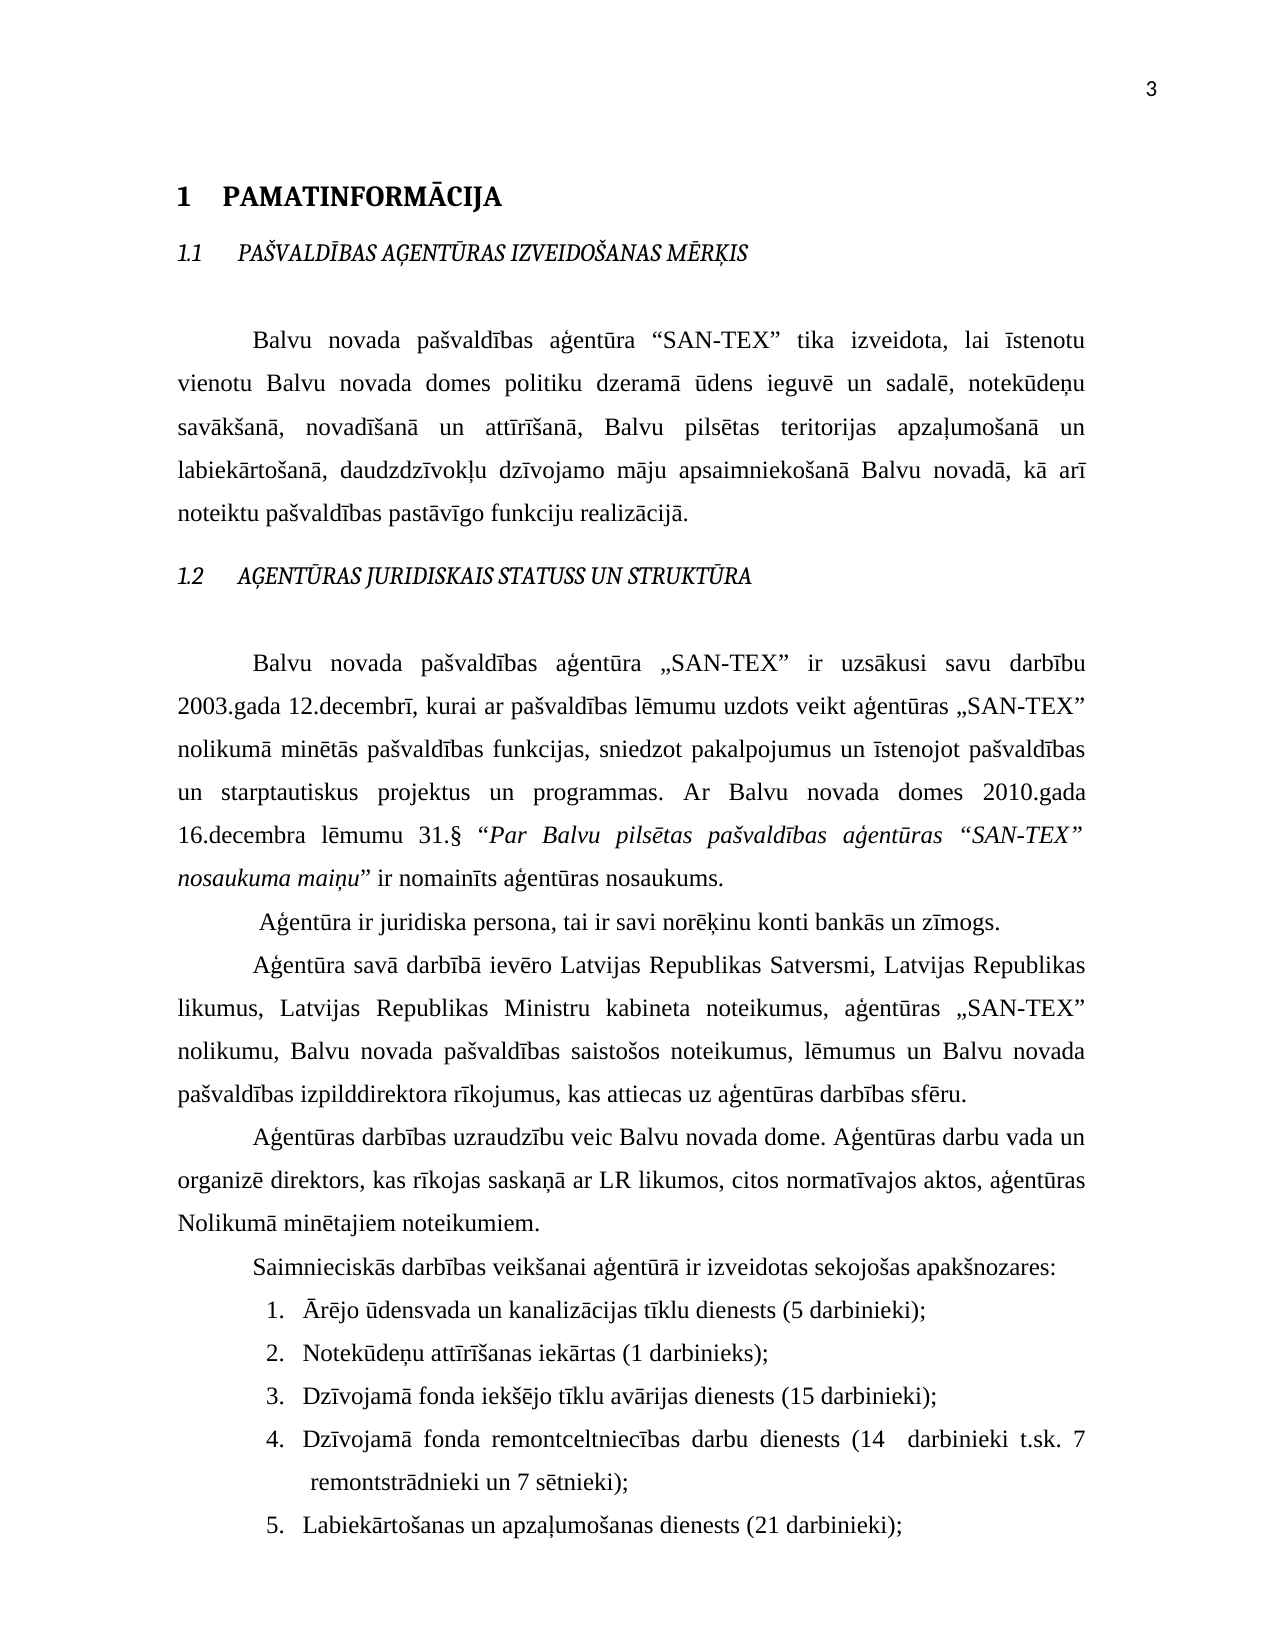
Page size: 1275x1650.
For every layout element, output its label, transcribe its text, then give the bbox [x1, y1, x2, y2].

text Aģentūras darbības uzraudzību veic Balvu novada dome. Aģentūras darbu vada un organizē direktors, kas rīkojas saskaņā ar LR likumos, citos normatīvajos , aģentūras minētajiem noteikumiem. [177, 1122, 1086, 1237]
subtitle AĢENTŪRAS JURIDISKAIS STATUSS UN STRUKTŪRA [177, 562, 1157, 591]
list Labiekārtošanas un apzaļumošanas dienests (21 darbinieki); [266, 1510, 1086, 1539]
text Balvu novada pašvaldības aģentūra „SAN-TEX” ir uzsākusi savu darbību 2003.gada 12.decembrī, kurai ar pašvaldības lēmumu uzdots veikt aģentūras „SAN-TEX” nolikumā minētās pašvaldības funkcijas, sniedzot pakalpojumus un īstenojot pašvaldības un starptautiskus projektus un programmas. Ar Balvu novada domes 2010.gada 16.decembra lēmumu 31.§ “Par Balvu pilsētas pašvaldības aģentūras “SAN-TEX” nosaukuma maiņu” ir nomainīts aģentūras nosaukums. [177, 648, 1086, 892]
subtitle PAMATINFORMĀCIJA [177, 180, 1157, 213]
text Saimnieciskās darbības veikšanai aģentūrā ir izveidotas sekojošas apakšnozares: [177, 1252, 1086, 1280]
list Ārējo ūdensvada un kanalizācijas tīklu dienests (5 darbinieki); [266, 1295, 1086, 1323]
text Aģentūra savā darbībā ievēro Latvijas Republikas Satversmi, Latvijas Republikas likumus, Latvijas Republikas Ministru kabineta noteikumus, aģentūras „SAN-TEX” nolikumu, Balvu novada pašvaldības saistošos noteikumus, lēmumus un Balvu novada pašvaldības izpilddirektora rīkojumus, kas attiecas uz aģentūras darbības sfēru. [177, 950, 1086, 1108]
list Dzīvojamā fonda iekšējo tīklu avārijas dienests (15 darbinieki); [266, 1381, 1086, 1410]
list Dzīvojamā fonda remontceltniecības darbu dienests (14 darbinieki t.sk. 7 remontstrādnieki un 7 sētnieki); [266, 1424, 1086, 1496]
text Balvu novada pašvaldības aģentūra “SAN-TEX” tika izveidota, lai īstenotu vienotu Balvu novada domes politiku dzeramā ūdens ieguvē un sadalē, notekūdeņu savākšanā, novadīšanā un attīrīšanā, Balvu pilsētas teritorijas apzaļumošanā un labiekārtošanā, daudzdzīvokļu dzīvojamo māju apsaimniekošanā Balvu novadā, kā arī noteiktu pašvaldības pastāvīgo funkciju realizācijā. [177, 325, 1086, 527]
text Aģentūra ir juridiska persona, tai ir savi norēķinu konti bankās un zīmogs. [177, 907, 1086, 935]
subtitle PAŠVALDĪBAS AĢENTŪRAS IZVEIDOŠANAS MĒRĶIS [177, 239, 1157, 268]
list Notekūdeņu attīrīšanas iekārtas (1 darbinieks); [266, 1338, 1086, 1367]
